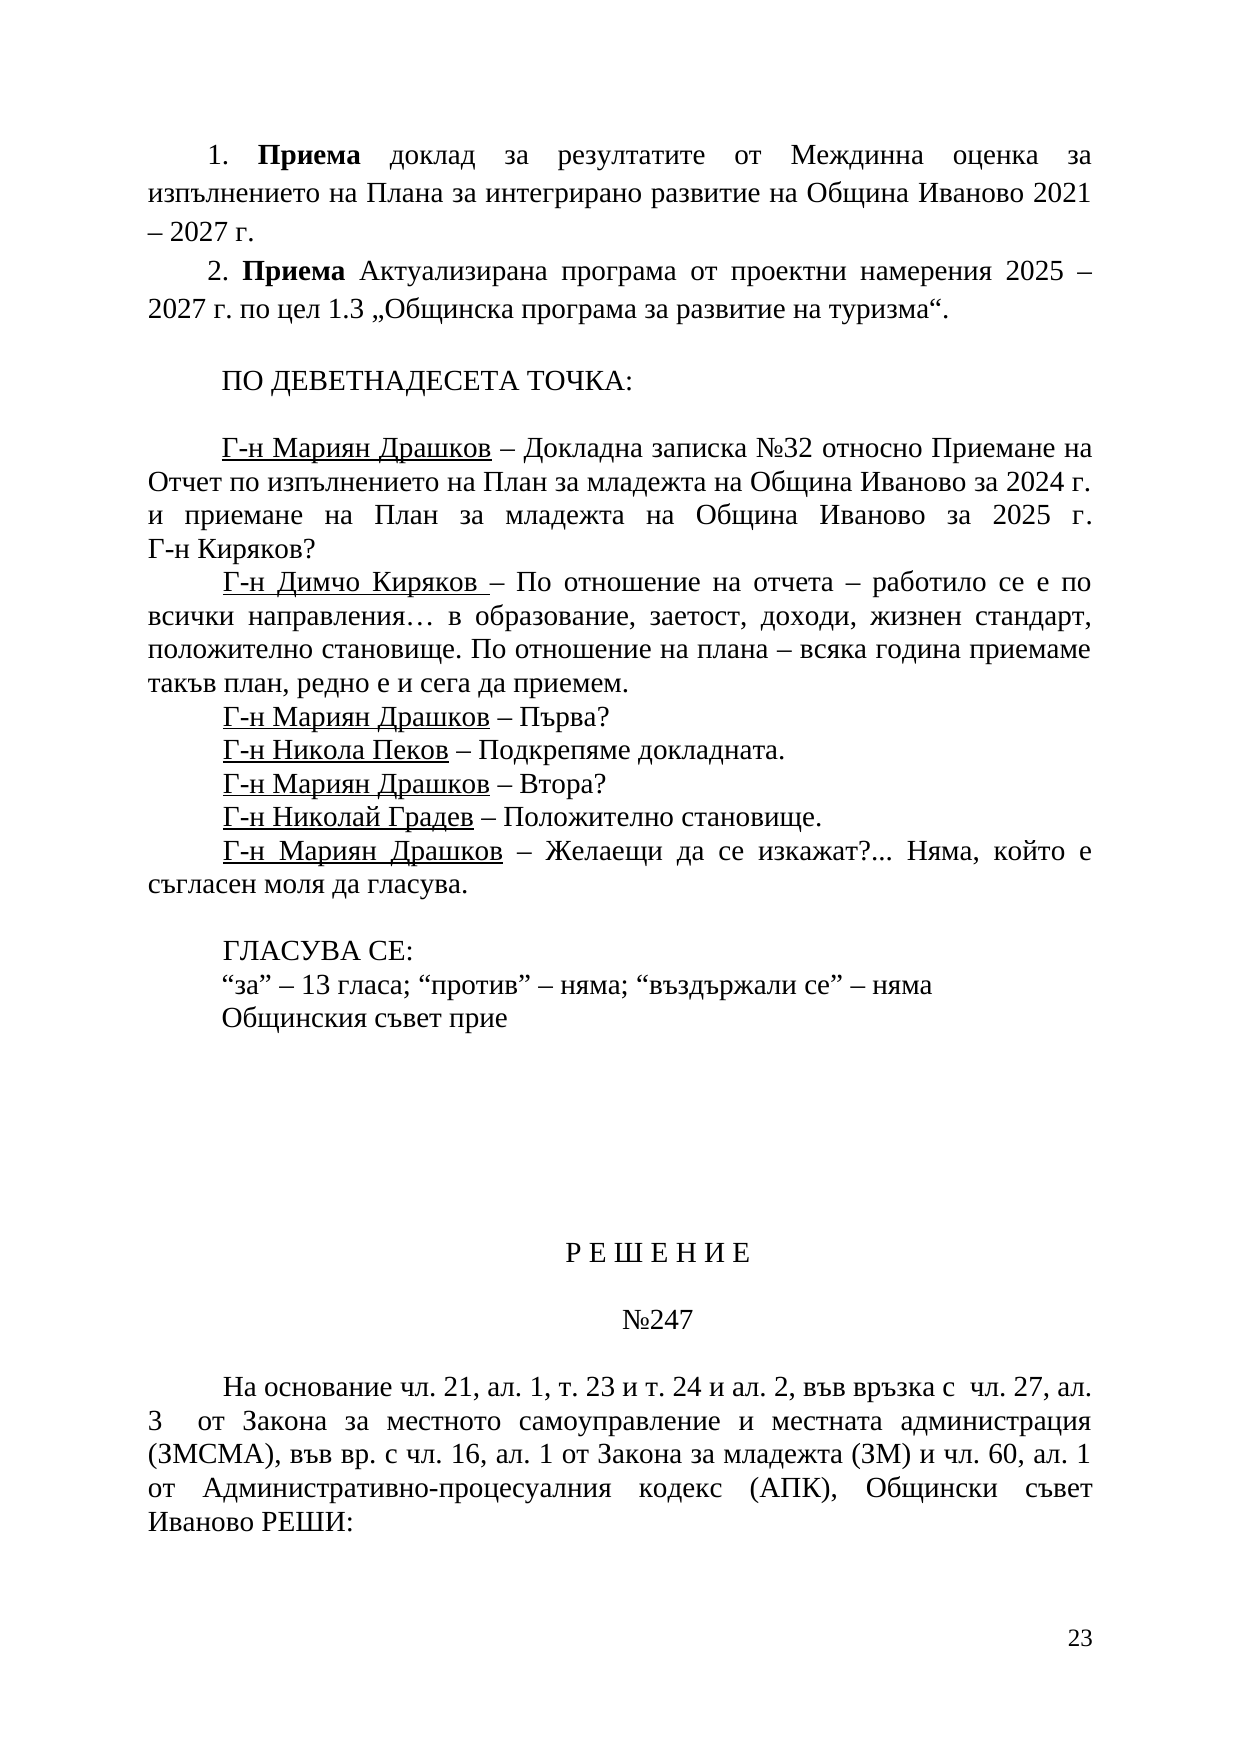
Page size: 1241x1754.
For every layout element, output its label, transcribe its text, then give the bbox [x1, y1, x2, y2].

text Г-н Мариян Драшков – Първа? [148, 699, 1093, 732]
text “за” – 13 гласа; “против” – няма; “въздържали се” – няма [148, 967, 1093, 1001]
text №247 [148, 1302, 1093, 1336]
text ПО ДЕВЕТНАДЕСЕТА ТОЧКА: [148, 363, 1093, 397]
text Г-н Никола Пеков – Подкрепяме докладната. [148, 732, 1093, 766]
text Г-н Николай Градев – Положително становище. [148, 799, 1093, 833]
text 2. Приема Актуализирана програма от проектни намерения 2025 – 2027 г. по цел 1.3 „Общинска програма за развитие на туризма“. [148, 253, 1093, 325]
text 1. Приема доклад за резултатите от Междинна оценка за изпълнението на Плана за интегрирано развитие на Община Иваново 2021 – 2027 г. [148, 137, 1093, 248]
text ГЛАСУВА СЕ: [148, 933, 1093, 967]
text Общинския съвет прие [148, 1001, 1093, 1034]
text Г-н Мариян Драшков – Втора? [148, 766, 1093, 799]
text Р Е Ш Е Н И Е [148, 1235, 1093, 1269]
text Г-н Мариян Драшков – Желаещи да се изкажат?... Няма, който е съгласен моля да гласува. [148, 833, 1093, 900]
text Г-н Димчо Киряков – По отношение на отчета – работило се е по всички направления… в образование, заетост, доходи, жизнен стандарт, положително становище. По отношение на плана – всяка година приемаме такъв план, редно e и сега да приемем. [148, 564, 1093, 699]
text На основание чл. 21, ал. 1, т. 23 и т. 24 и ал. 2, във връзка с чл. 27, ал. 3 от Закона за местното самоуправление и местната администрация (ЗМСМА), във вр. с чл. 16, ал. 1 от Закона за младежта (ЗМ) и чл. 60, ал. 1 от Административно-процесуалния кодекс (АПК), Общински съвет Иваново РЕШИ: [148, 1369, 1093, 1537]
text Г-н Мариян Драшков – Докладна записка №32 относно Приемане на Отчет по изпълнението на План за младежта на Община Иваново за 2024 г. и приемане на План за младежта на Община Иваново за 2025 г. Г-н Киряков? [148, 430, 1093, 564]
